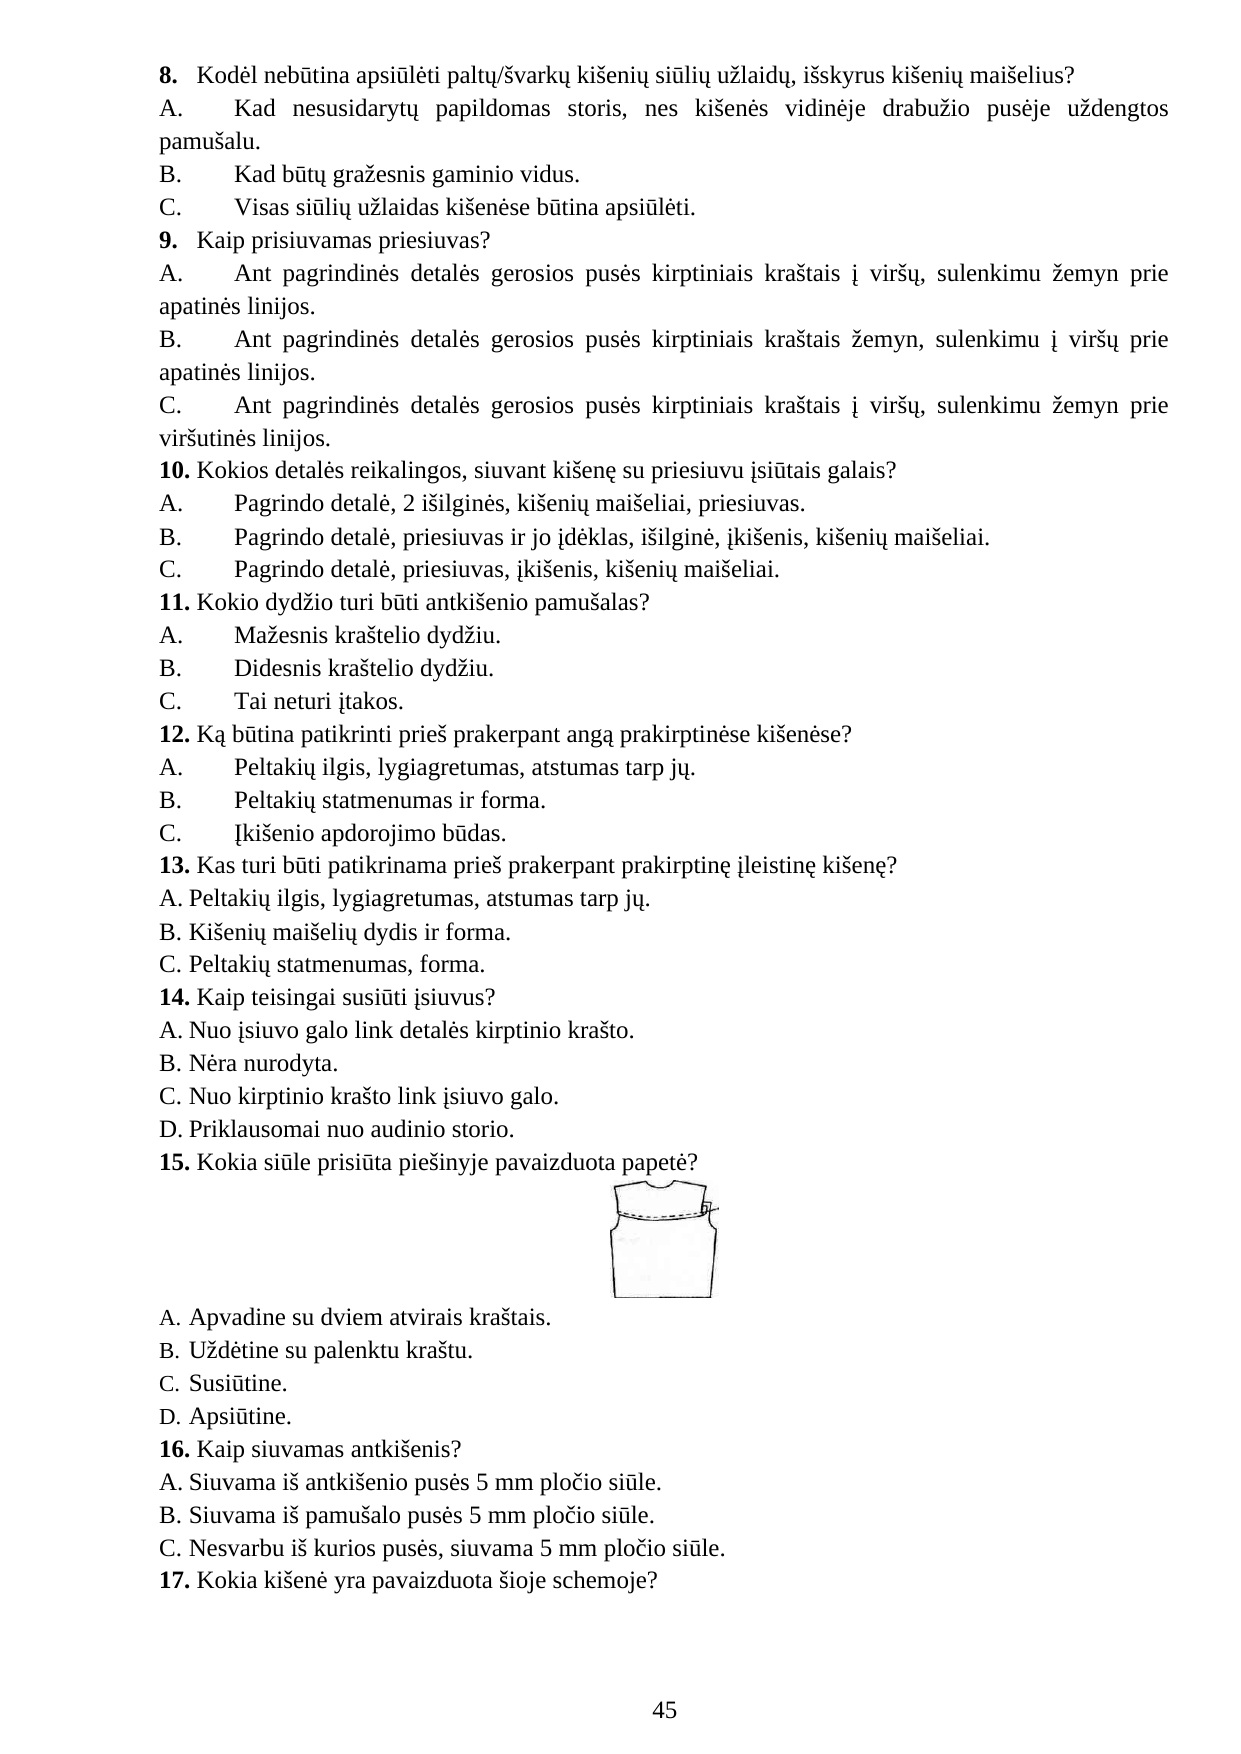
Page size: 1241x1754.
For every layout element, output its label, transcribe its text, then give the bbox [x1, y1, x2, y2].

table_cell Kaip teisingai susiūti įsiuvus? Nuo įsiuvo galo link detalės kirptinio krašto. Nėra nurodyta. Nuo kirptinio krašto link įsiuvo galo. Priklausomai nuo audinio storio. [148, 982, 1181, 1147]
table_cell Kas turi būti patikrinama prieš prakerpant prakirptinę įleistinę kišenę? Peltakių ilgis, lygiagretumas, atstumas tarp jų. Kišenių maišelių dydis ir forma. Peltakių statmenumas, forma. [148, 851, 1181, 982]
table_cell Kokia siūle prisiūta piešinyje pavaizduota papetė? Apvadine su dviem atvirais kraštais. Uždėtine su palenktu kraštu. Susiūtine. Apsiūtine. [148, 1147, 1181, 1434]
table_cell Kaip siuvamas antkišenis? Siuvama iš antkišenio pusės 5 mm pločio siūle. Siuvama iš pamušalo pusės 5 mm pločio siūle. Nesvarbu iš kurios pusės, siuvama 5 mm pločio siūle. [148, 1434, 1181, 1566]
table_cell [148, 1566, 1181, 1598]
table_cell Kaip prisiuvamas priesiuvas? Ant pagrindinės detalės gerosios pusės kirptiniais kraštais į viršų, sulenkimu žemyn prie apatinės linijos. Ant pagrindinės detalės gerosios pusės kirptiniais kraštais žemyn, sulenkimu į viršų prie apatinės linijos. Ant pagrindinės detalės gerosios pusės kirptiniais kraštais į viršų, sulenkimu žemyn prie viršutinės linijos. [148, 225, 1181, 456]
table_cell Kokios detalės reikalingos, siuvant kišenę su priesiuvu įsiūtais galais? Pagrindo detalė, 2 išilginės, kišenių maišeliai, priesiuvas. Pagrindo detalė, priesiuvas ir jo įdėklas, išilginė, įkišenis, kišenių maišeliai. Pagrindo detalė, priesiuvas, įkišenis, kišenių maišeliai. [148, 456, 1181, 587]
table_cell Kokio dydžio turi būti antkišenio pamušalas? Mažesnis kraštelio dydžiu. Didesnis kraštelio dydžiu. Tai neturi įtakos. [148, 587, 1181, 719]
table_cell Kodėl nebūtina apsiūlėti paltų/švarkų kišenių siūlių užlaidų, išskyrus kišenių maišelius? Kad nesusidarytų papildomas storis, nes kišenės vidinėje drabužio pusėje uždengtos pamušalu. Kad būtų gražesnis gaminio vidus. Visas siūlių užlaidas kišenėse būtina apsiūlėti. [148, 59, 1181, 225]
table_cell Ką būtina patikrinti prieš prakerpant angą prakirptinėse kišenėse? Peltakių ilgis, lygiagretumas, atstumas tarp jų. Peltakių statmenumas ir forma. Įkišenio apdorojimo būdas. [148, 719, 1181, 851]
